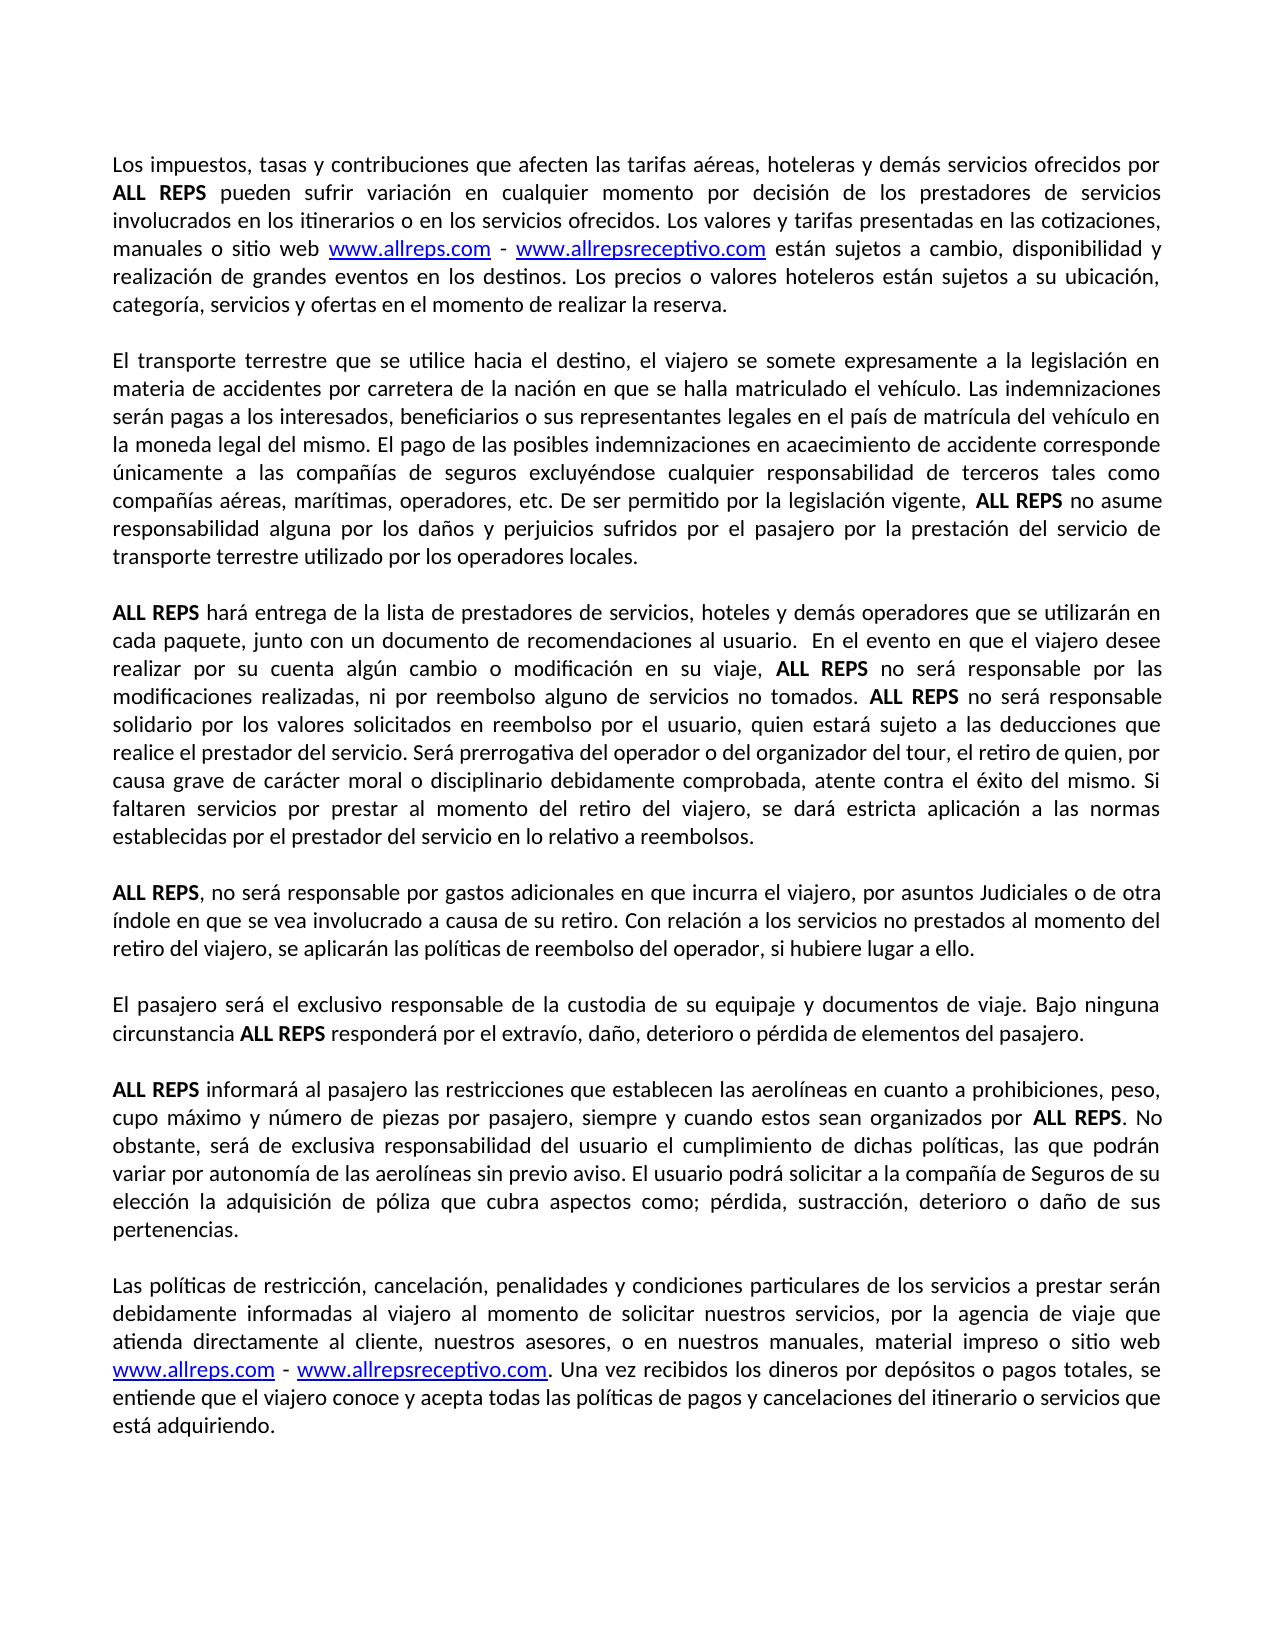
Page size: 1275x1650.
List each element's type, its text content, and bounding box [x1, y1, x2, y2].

text ALL REPS informará al pasajero las restricciones que establecen las aerolíneas en cuanto a prohibiciones, peso, cupo máximo y número de piezas por pasajero, siempre y cuando estos sean organizados por ALL REPS. No obstante, será de exclusiva responsabilidad del usuario el cumplimiento de dichas políticas, las que podrán variar por autonomía de las aerolíneas sin previo aviso. El usuario podrá solicitar a la compañía de Seguros de su elección la adquisición de póliza que cubra aspectos como; pérdida, sustracción, deterioro o daño de sus pertenencias. [112, 1075, 1162, 1243]
text ALL REPS hará entrega de la lista de prestadores de servicios, hoteles y demás operadores que se utilizarán en cada paquete, junto con un documento de recomendaciones al usuario. En el evento en que el viajero desee realizar por su cuenta algún cambio o modificación en su viaje, ALL REPS no será responsable por las modificaciones realizadas, ni por reembolso alguno de servicios no tomados. ALL REPS no será responsable solidario por los valores solicitados en reembolso por el usuario, quien estará sujeto a las deducciones que realice el prestador del servicio. Será prerrogativa del operador o del organizador del tour, el retiro de quien, por causa grave de carácter moral o disciplinario debidamente comprobada, atente contra el éxito del mismo. Si faltaren servicios por prestar al momento del retiro del viajero, se dará estricta aplicación a las normas establecidas por el prestador del servicio en lo relativo a reembolsos. [112, 598, 1162, 851]
text Las políticas de restricción, cancelación, penalidades y condiciones particulares de los servicios a prestar serán debidamente informadas al viajero al momento de solicitar nuestros servicios, por la agencia de viaje que atienda directamente al cliente, nuestros asesores, o en nuestros manuales, material impreso o sitio web www.allreps.com - www.allrepsreceptivo.com. Una vez recibidos los dineros por depósitos o pagos totales, se entiende que el viajero conoce y acepta todas las políticas de pagos y cancelaciones del itinerario o servicios que está adquiriendo. [112, 1271, 1162, 1439]
text Los impuestos, tasas y contribuciones que afecten las tarifas aéreas, hoteleras y demás servicios ofrecidos por ALL REPS pueden sufrir variación en cualquier momento por decisión de los prestadores de servicios involucrados en los itinerarios o en los servicios ofrecidos. Los valores y tarifas presentadas en las cotizaciones, manuales o sitio web www.allreps.com - www.allrepsreceptivo.com están sujetos a cambio, disponibilidad y realización de grandes eventos en los destinos. Los precios o valores hoteleros están sujetos a su ubicación, categoría, servicios y ofertas en el momento de realizar la reserva. [112, 150, 1162, 318]
text El pasajero será el exclusivo responsable de la custodia de su equipaje y documentos de viaje. Bajo ninguna circunstancia ALL REPS responderá por el extravío, daño, deterioro o pérdida de elementos del pasajero. [112, 991, 1162, 1047]
text El transporte terrestre que se utilice hacia el destino, el viajero se somete expresamente a la legislación en materia de accidentes por carretera de la nación en que se halla matriculado el vehículo. Las indemnizaciones serán pagas a los interesados, beneficiarios o sus representantes legales en el país de matrícula del vehículo en la moneda legal del mismo. El pago de las posibles indemnizaciones en acaecimiento de accidente corresponde únicamente a las compañías de seguros excluyéndose cualquier responsabilidad de terceros tales como compañías aéreas, marítimas, operadores, etc. De ser permitido por la legislación vigente, ALL REPS no asume responsabilidad alguna por los daños y perjuicios sufridos por el pasajero por la prestación del servicio de transporte terrestre utilizado por los operadores locales. [112, 346, 1162, 570]
text ALL REPS, no será responsable por gastos adicionales en que incurra el viajero, por asuntos Judiciales o de otra índole en que se vea involucrado a causa de su retiro. Con relación a los servicios no prestados al momento del retiro del viajero, se aplicarán las políticas de reembolso del operador, si hubiere lugar a ello. [112, 878, 1162, 963]
